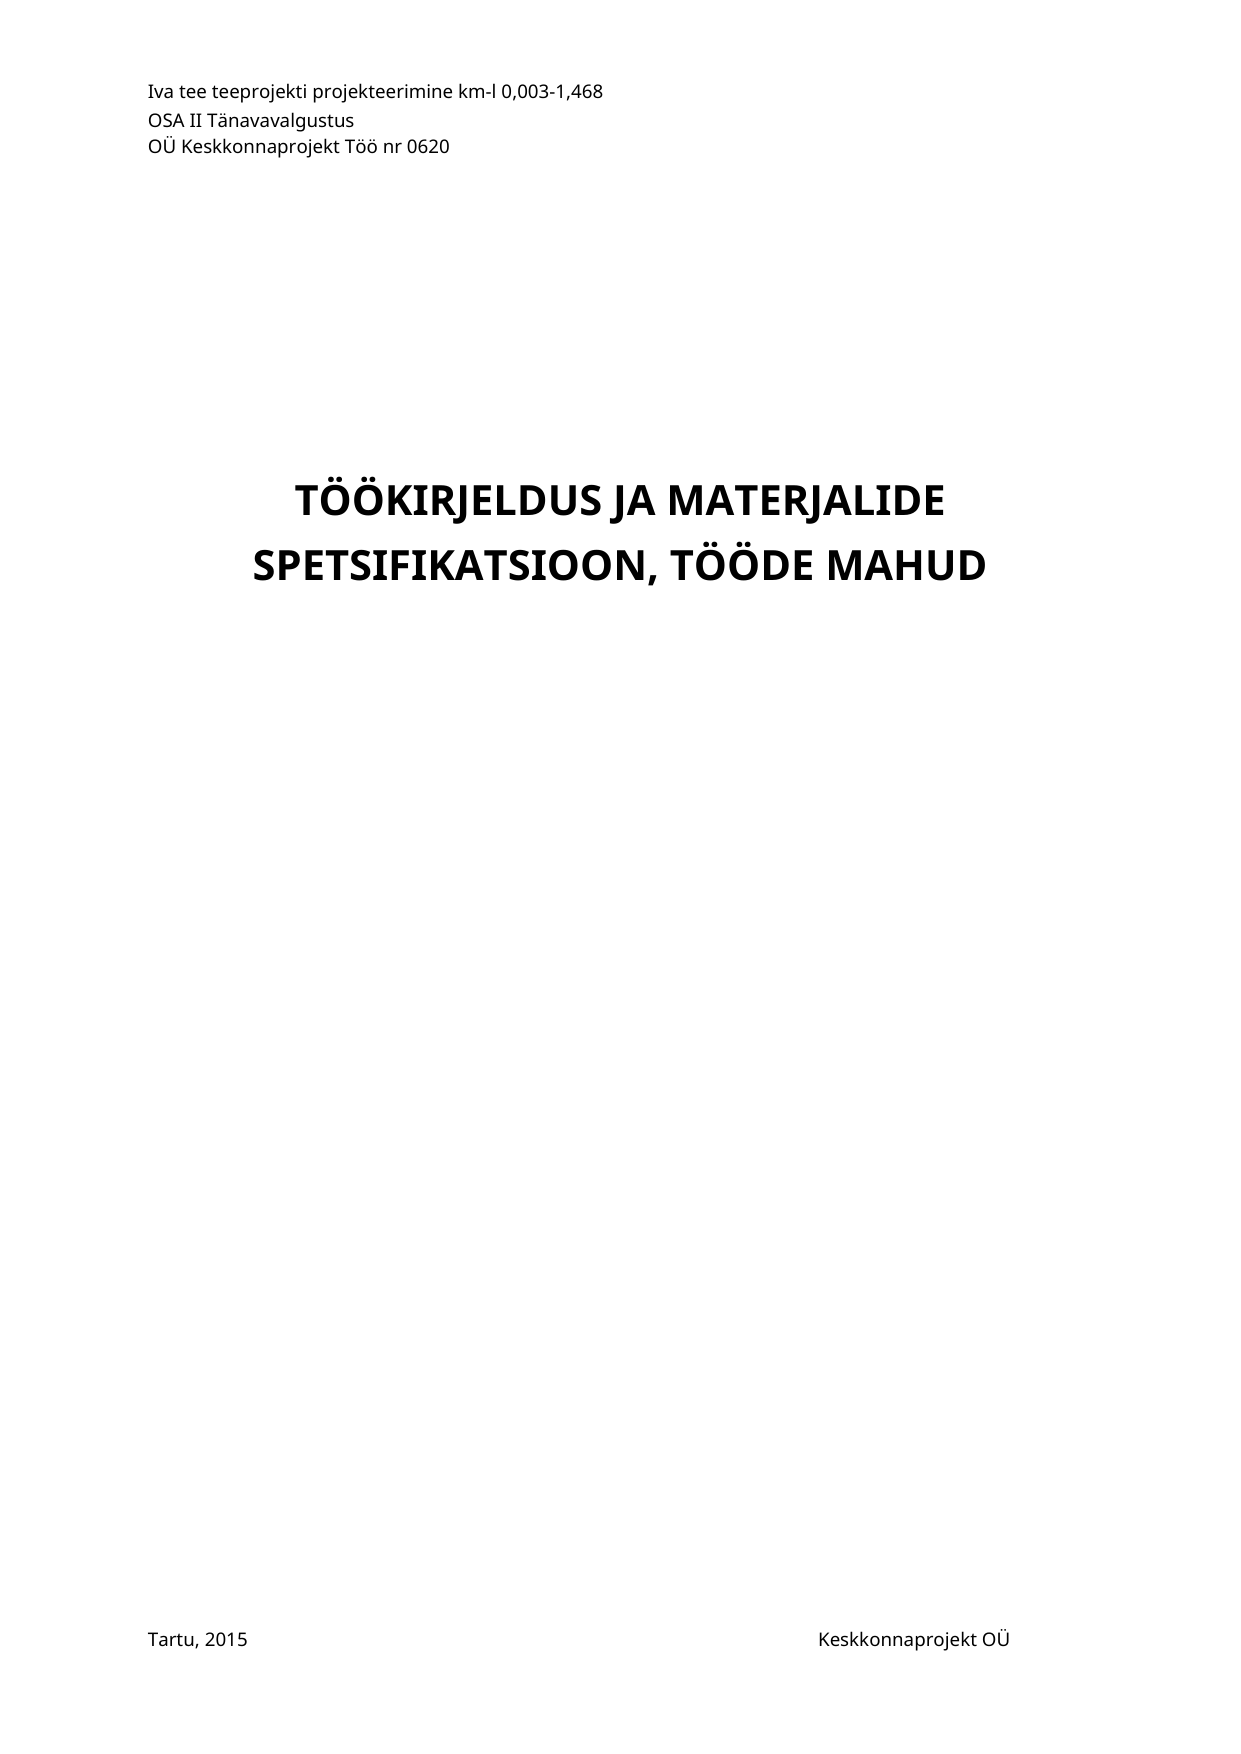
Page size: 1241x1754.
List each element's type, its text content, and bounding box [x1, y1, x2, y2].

text töökirjeldus JA MATERJALIDE SPETSIFIKATSIOON, TÖÖDE MAHUD [148, 471, 1093, 593]
